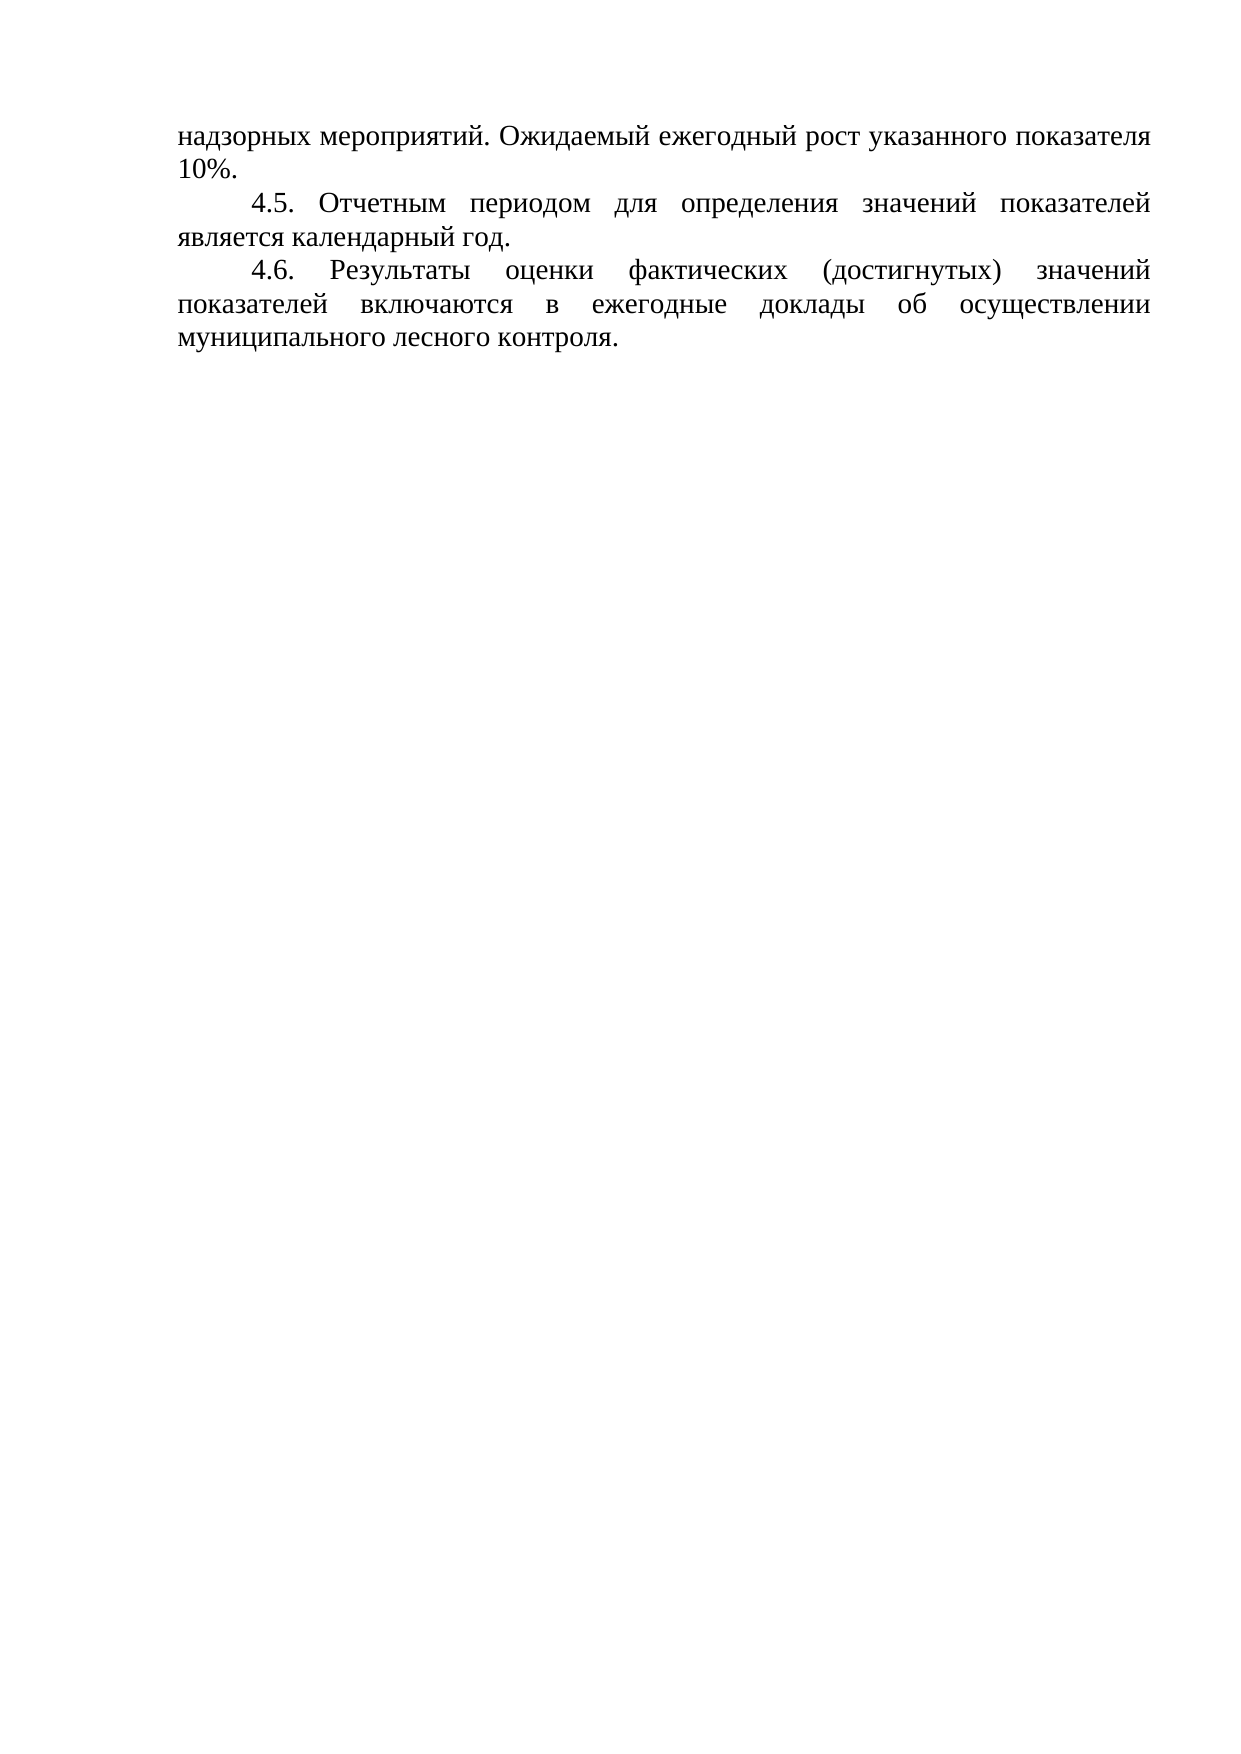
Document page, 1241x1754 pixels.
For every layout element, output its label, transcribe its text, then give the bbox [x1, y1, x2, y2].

text 4.6. Результаты оценки фактических (достигнутых) значений показателей включаются в ежегодные доклады об осуществлении муниципального лесного контроля. [177, 252, 1152, 353]
text 4.5. Отчетным периодом для определения значений показателей является календарный год. [177, 185, 1152, 252]
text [177, 118, 1152, 185]
